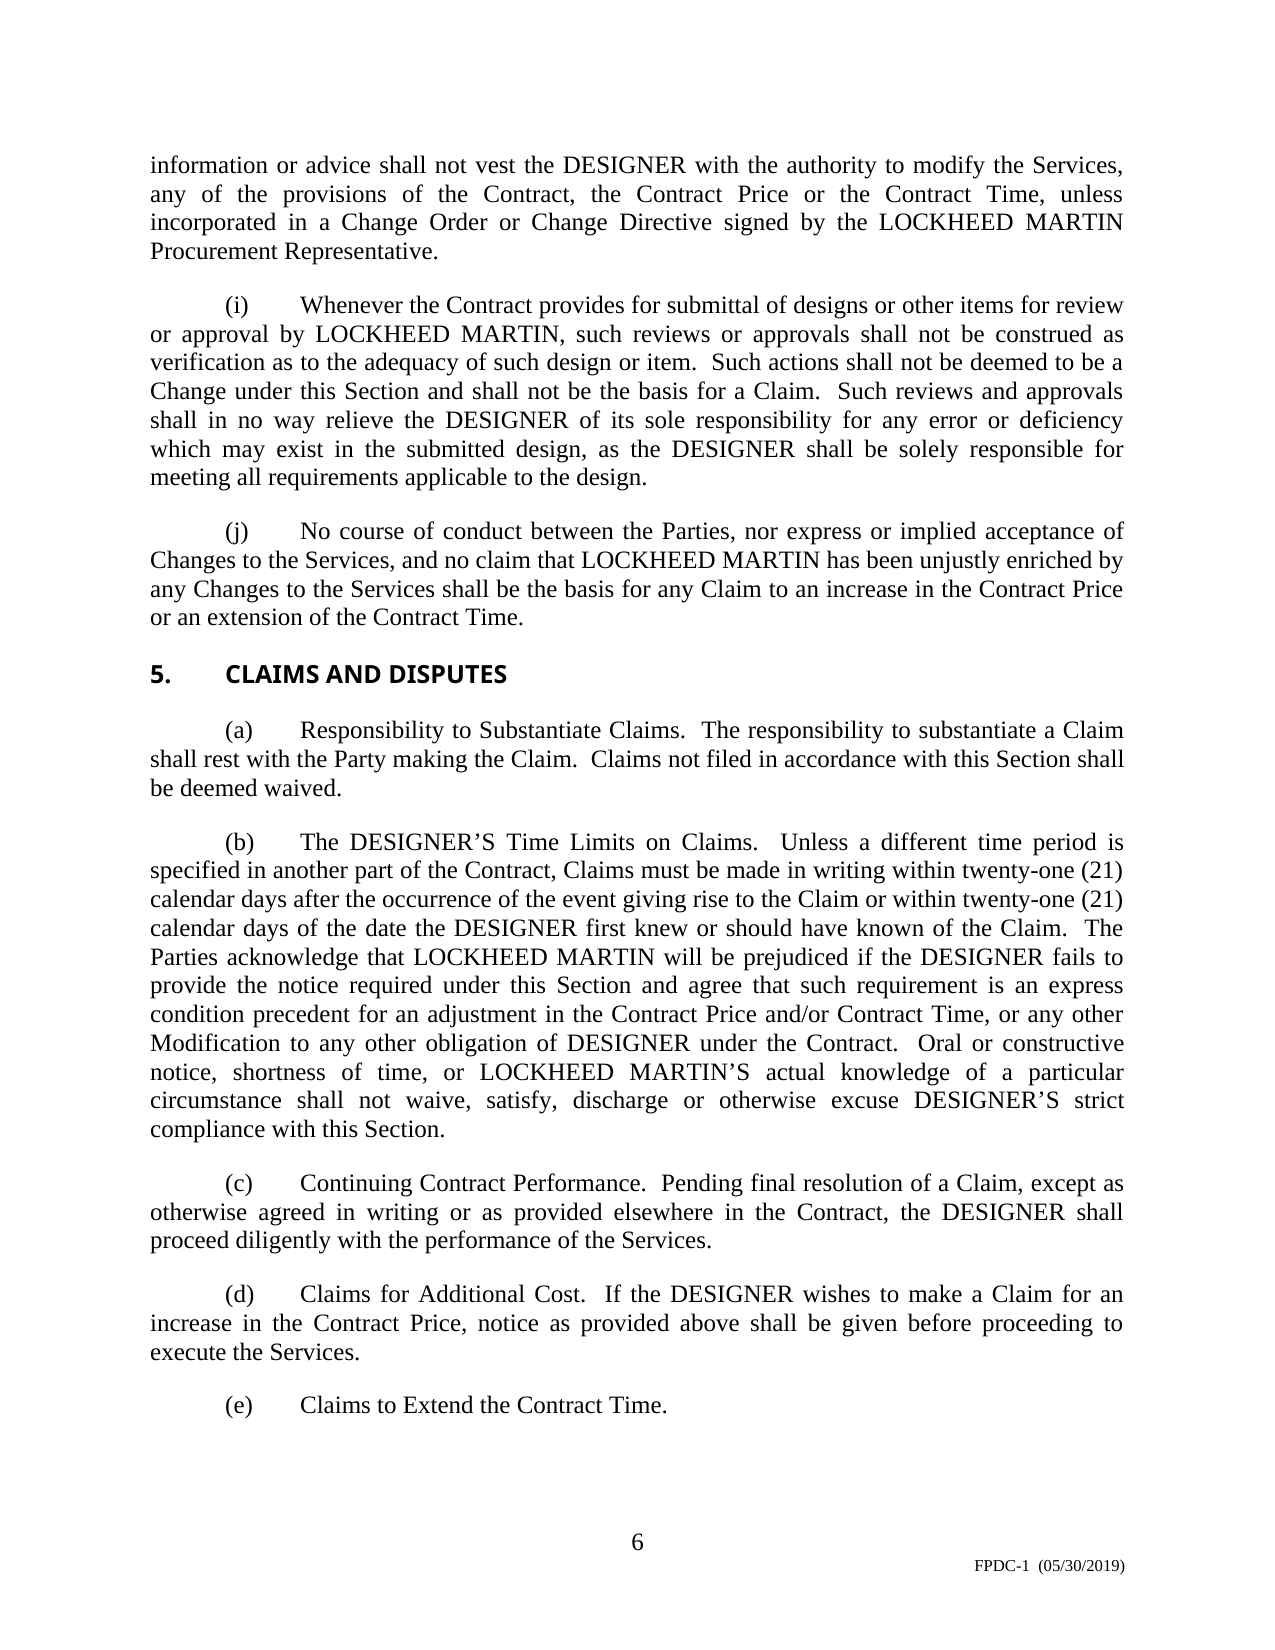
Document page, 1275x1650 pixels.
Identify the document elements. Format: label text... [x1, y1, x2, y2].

subtitle Continuing Contract Performance. Pending final resolution of a Claim, except as otherwise agreed in writing or as provided elsewhere in the Contract, the DESIGNER shall proceed diligently with the performance of the Services. [150, 1168, 1125, 1254]
subtitle Whenever the Contract provides for submittal of designs or other items for review or approval by LOCKHEED MARTIN, such reviews or approvals shall not be construed as verification as to the adequacy of such design or item. Such actions shall not be deemed to be a Change under this Section and shall not be the basis for a Claim. Such reviews and approvals shall in no way relieve the DESIGNER of its sole responsibility for any error or deficiency which may exist in the submitted design, as the DESIGNER shall be solely responsible for meeting all requirements applicable to the design. [150, 290, 1125, 491]
subtitle The DESIGNER’S Time Limits on Claims. Unless a different time period is specified in another part of the Contract, Claims must be made in writing within twenty-one (21) calendar days after the occurrence of the event giving rise to the Claim or within twenty-one (21) calendar days of the date the DESIGNER first knew or should have known of the Claim. The Parties acknowledge that LOCKHEED MARTIN will be prejudiced if the DESIGNER fails to provide the notice required under this Section and agree that such requirement is an express condition precedent for an adjustment in the Contract Price and/or Contract Time, or any other Modification to any other obligation of DESIGNER under the Contract. Oral or constructive notice, shortness of time, or LOCKHEED MARTIN’S actual knowledge of a particular circumstance shall not waive, satisfy, discharge or otherwise excuse DESIGNER’S strict compliance with this Section. [150, 827, 1125, 1143]
subtitle Claims to Extend the Contract Time. [150, 1390, 1125, 1419]
subtitle Claims for Additional Cost. If the DESIGNER wishes to make a Claim for an increase in the Contract Price, notice as provided above shall be given before proceeding to execute the Services. [150, 1279, 1125, 1365]
subtitle No course of conduct between the Parties, nor express or implied acceptance of Changes to the Services, and no claim that LOCKHEED MARTIN has been unjustly enriched by any Changes to the Services shall be the basis for any Claim to an increase in the Contract Price or an extension of the Contract Time. [150, 516, 1125, 631]
subtitle Claims And Disputes [150, 656, 1125, 690]
subtitle Responsibility to Substantiate Claims. The responsibility to substantiate a Claim shall rest with the Party making the Claim. Claims not filed in accordance with this Section shall be deemed waived. [150, 715, 1125, 802]
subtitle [150, 150, 1125, 265]
